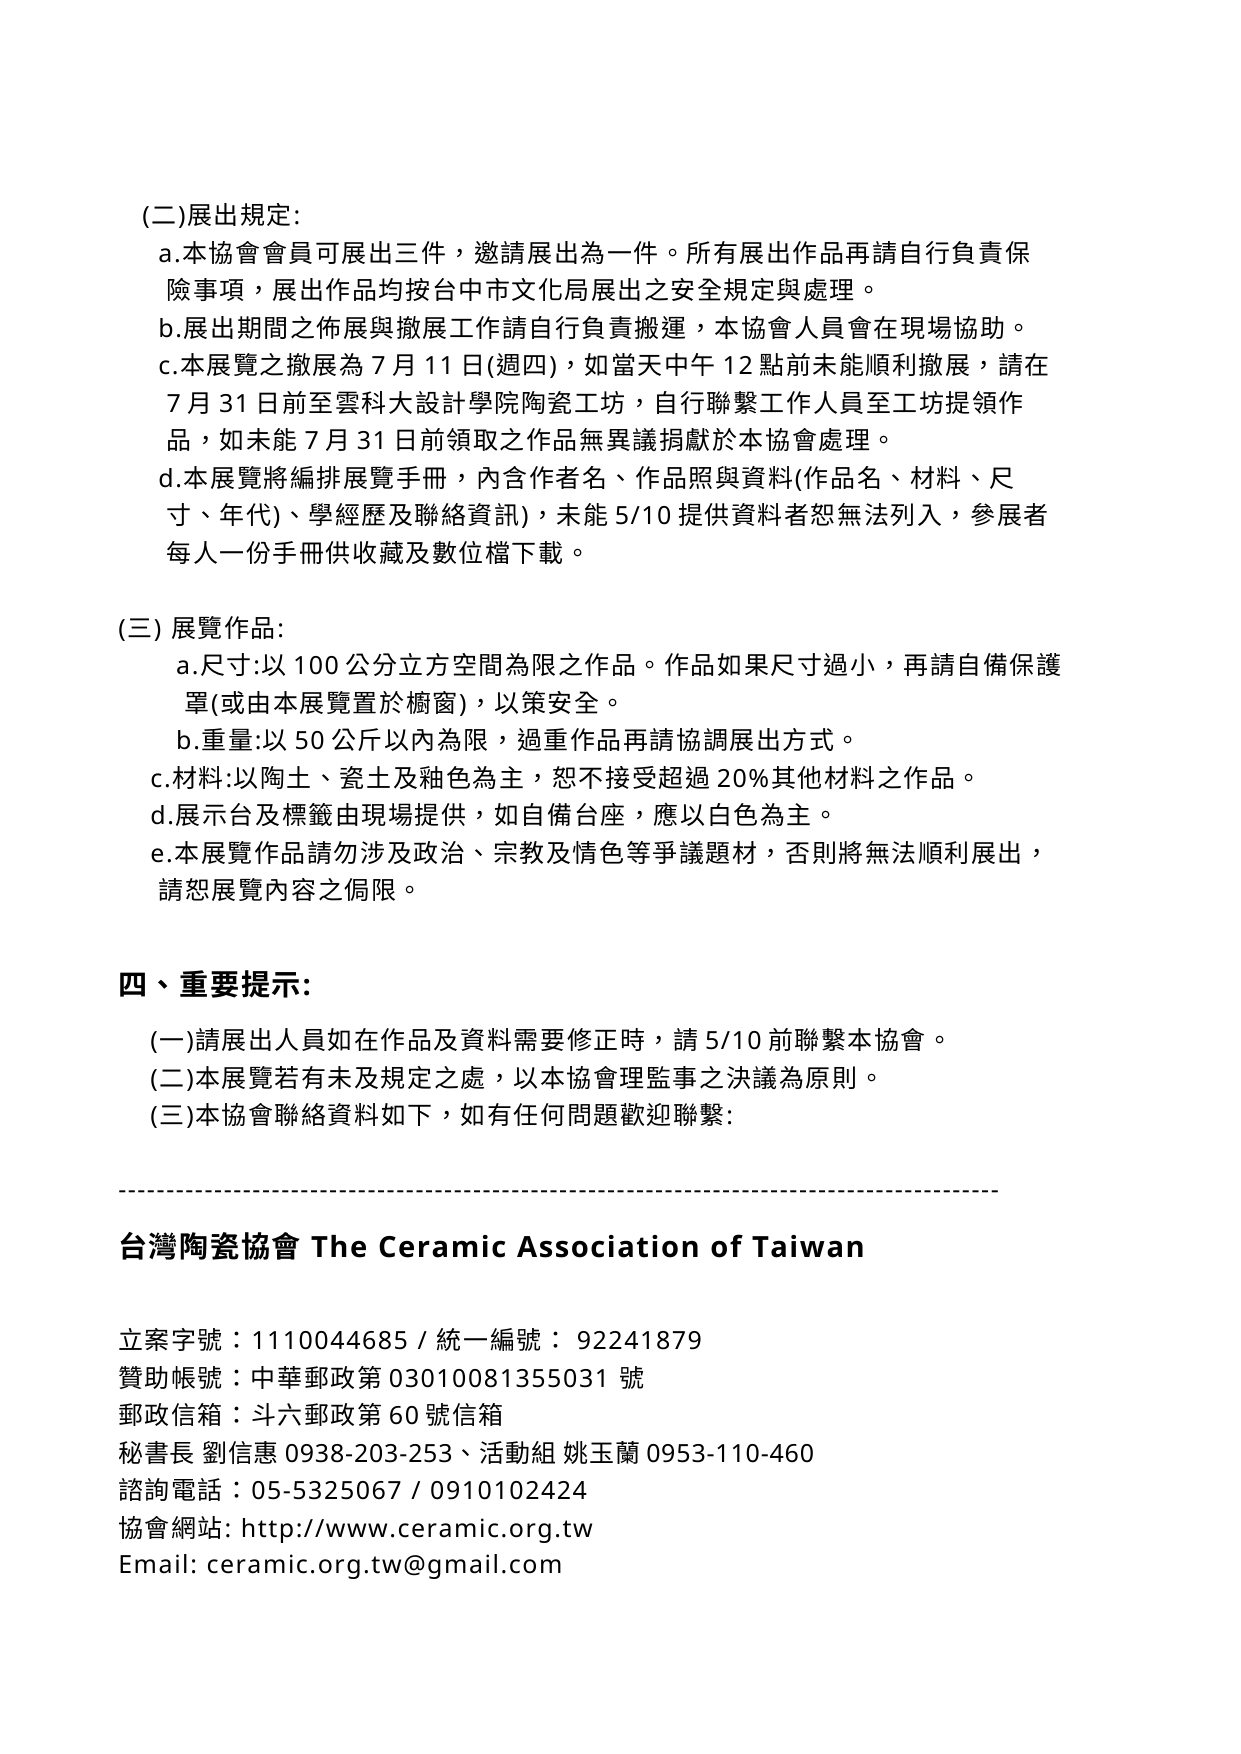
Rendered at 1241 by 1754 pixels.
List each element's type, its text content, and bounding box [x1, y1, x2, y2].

text (一)請展出人員如在作品及資料需要修正時，請5/10前聯繫本協會。 [118, 1020, 1137, 1058]
text (三) 展覽作品: [118, 608, 1137, 645]
text 郵政信箱：斗六郵政第60號信箱 秘書長 劉信惠0938-203-253、活動組 姚玉蘭0953-110-460 [118, 1395, 1137, 1470]
text 諮詢電話：05-5325067 / 0910102424 [118, 1470, 1137, 1508]
text c.材料:以陶土、瓷土及釉色為主，恕不接受超過20%其他材料之作品。 [118, 758, 1137, 795]
text (二)展出規定: a.本協會會員可展出三件，邀請展出為一件。所有展出作品再請自行負責保 險事項，展出作品均按台中市文化局展出之安全規定與處理。 b.展出期間之佈展與撤展工作請自行負責搬運，本協會人員會在現場協助。 c.本展覽之撤展為7月11日(週四)，如當天中午12點前未能順利撤展，請在 7月31日前至雲科大設計學院陶瓷工坊，自行聯繫工作人員至工坊提領作 品，如未能7月31日前領取之作品無異議捐獻於本協會處理。 d.本展覽將編排展覽手冊，內含作者名、作品照與資料(作品名、材料、尺 寸、年代)、學經歷及聯絡資訊)，未能5/10提供資料者恕無法列入，參展者 每人一份手冊供收藏及數位檔下載。 [118, 158, 1137, 608]
text a.尺寸:以100公分立方空間為限之作品。作品如果尺寸過小，再請自備保護 罩(或由本展覽置於櫥窗)，以策安全。 b.重量:以50公斤以內為限，過重作品再請協調展出方式。 [168, 645, 1137, 758]
text e.本展覽作品請勿涉及政治、宗教及情色等爭議題材，否則將無法順利展出， 請恕展覽內容之侷限。 [118, 833, 1137, 945]
text -------------------------------------------------------------------------------------------- [118, 1170, 1137, 1208]
text 協會網站: http://www.ceramic.org.tw [118, 1508, 1137, 1545]
text Email: ceramic.org.tw@gmail.com [118, 1545, 1137, 1583]
text (三)本協會聯絡資料如下，如有任何問題歡迎聯繫: [118, 1095, 1137, 1170]
text 四、重要提示: [118, 945, 1137, 1020]
text 贊助帳號：中華郵政第03010081355031 號 [118, 1358, 1137, 1395]
text (二)本展覽若有未及規定之處，以本協會理監事之決議為原則。 [118, 1058, 1137, 1095]
text d.展示台及標籤由現場提供，如自備台座，應以白色為主。 [118, 795, 1137, 833]
text 台灣陶瓷協會 The Ceramic Association of Taiwan 立案字號：1110044685 / 統一編號： 92241879 [118, 1208, 1137, 1358]
